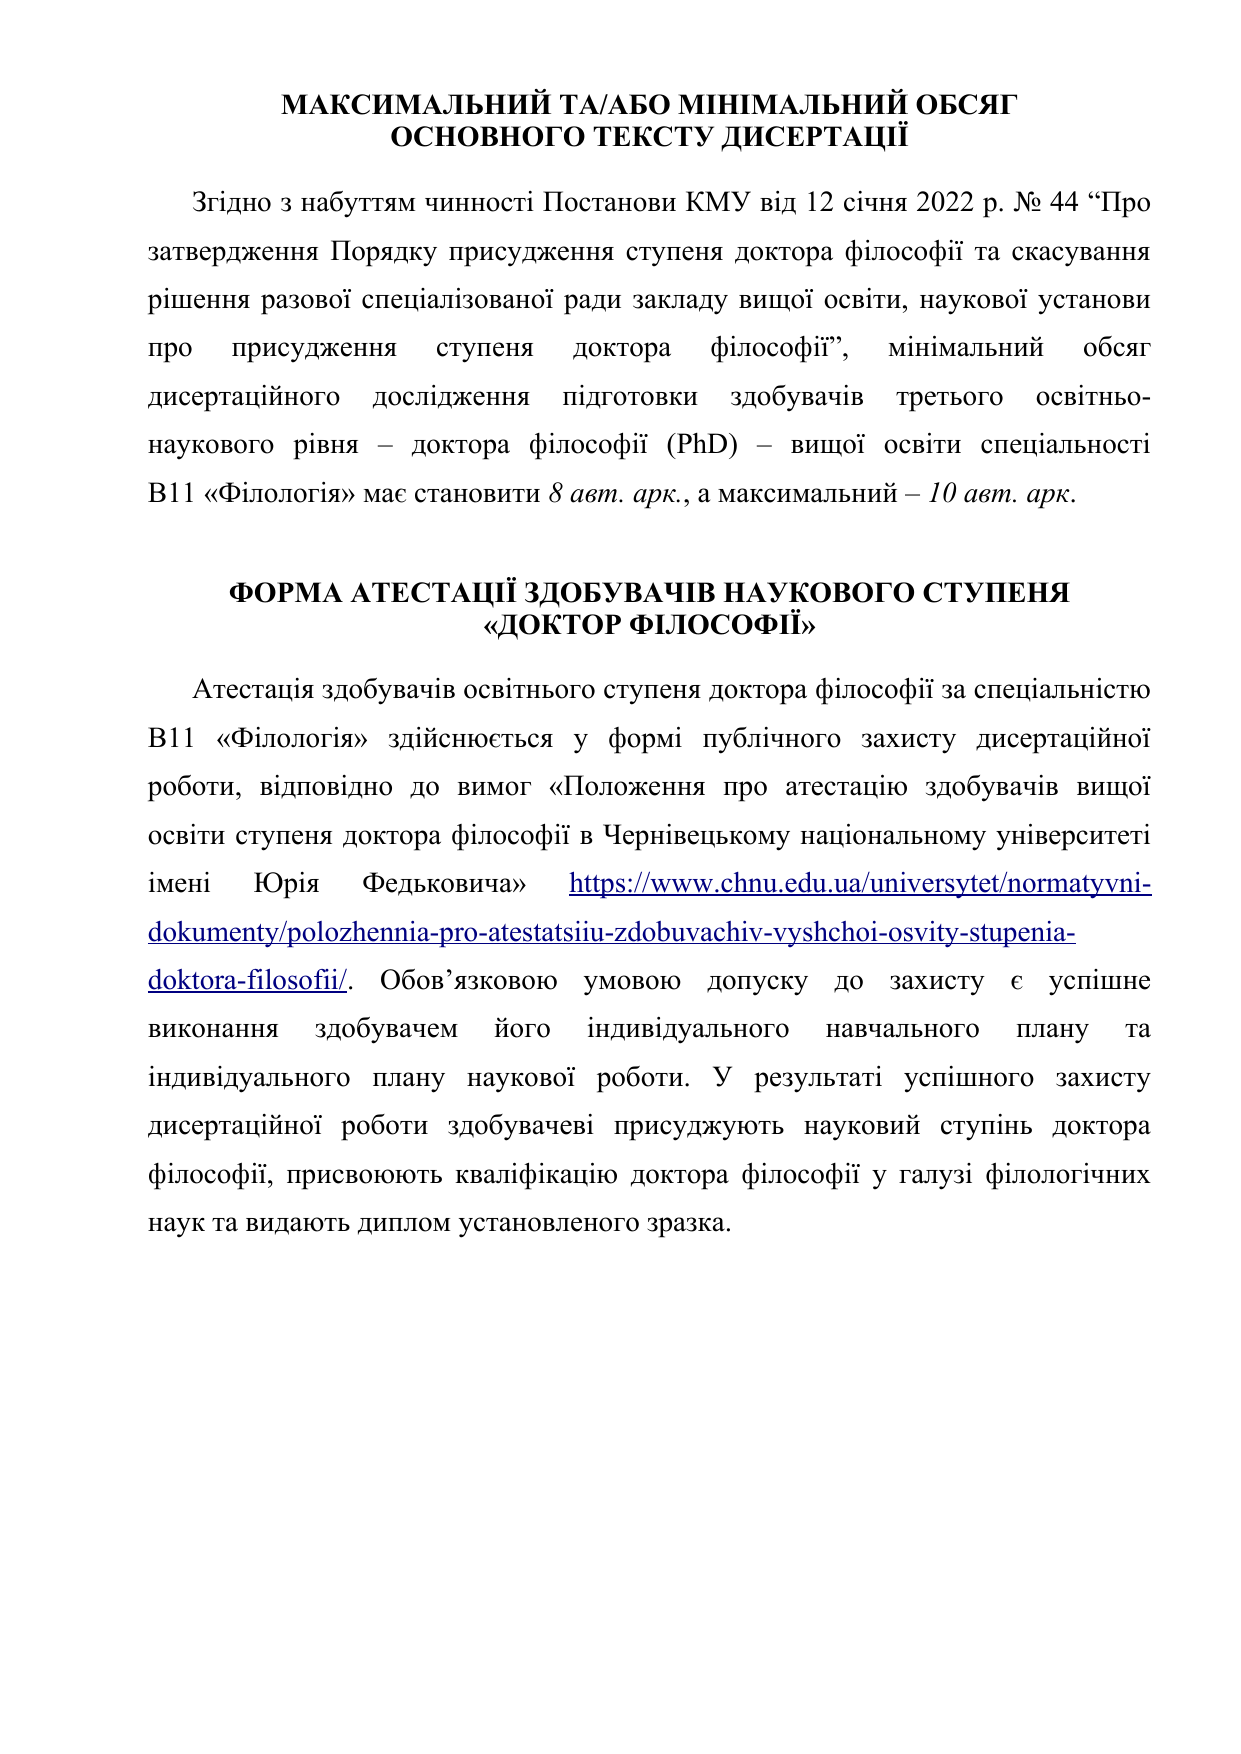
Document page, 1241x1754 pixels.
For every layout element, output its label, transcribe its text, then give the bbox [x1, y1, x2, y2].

text МАКСИМАЛЬНИЙ ТА/АБО МІНІМАЛЬНИЙ ОБСЯГ [148, 88, 1152, 121]
text Згідно з набуттям чинності Постанови КМУ від 12 січня 2022 р. № 44 “Про затвердження Порядку присудження ступеня доктора філософії та скасування рішення разової спеціалізованої ради закладу вищої освіти, наукової установи про присудження ступеня доктора філософії”, мінімальний обсяг дисертаційного дослідження підготовки здобувачів третього освітньо-наукового рівня – доктора філософії (PhD) – вищої освіти спеціальності В11 «Філологія» має становити 8 авт. арк., а максимальний ‒ 10 авт. арк. [148, 185, 1152, 508]
text «ДОКТОР ФІЛОСОФІЇ» [148, 608, 1152, 641]
text ОСНОВНОГО ТЕКСТУ ДИСЕРТАЦІЇ [148, 121, 1152, 153]
text Атестація здобувачів освітнього ступеня доктора філософії за спеціальністю В11 «Філологія» здійснюється у формі публічного захисту дисертаційної роботи, відповідно до вимог «Положення про атестацію здобувачів вищої освіти ступеня доктора філософії в Чернівецькому національному університеті імені Юрія Федьковича» https://www.chnu.edu.ua/universytet/normatyvni-dokumenty/polozhennia-pro-atestatsiiu-zdobuvachiv-vyshchoi-osvity-stupenia-doktora-filosofii/. Обов’язковою умовою допуску до захисту є успішне виконання здобувачем його індивідуального навчального плану та індивідуального плану наукової роботи. У результаті успішного захисту дисертаційної роботи здобувачеві присуджують науковий ступінь доктора філософії, присвоюють кваліфікацію доктора філософії у галузі філологічних наук та видають диплом установленого зразка. [148, 673, 1152, 1238]
text ФОРМА АТЕСТАЦІЇ ЗДОБУВАЧІВ НАУКОВОГО СТУПЕНЯ [148, 576, 1152, 608]
